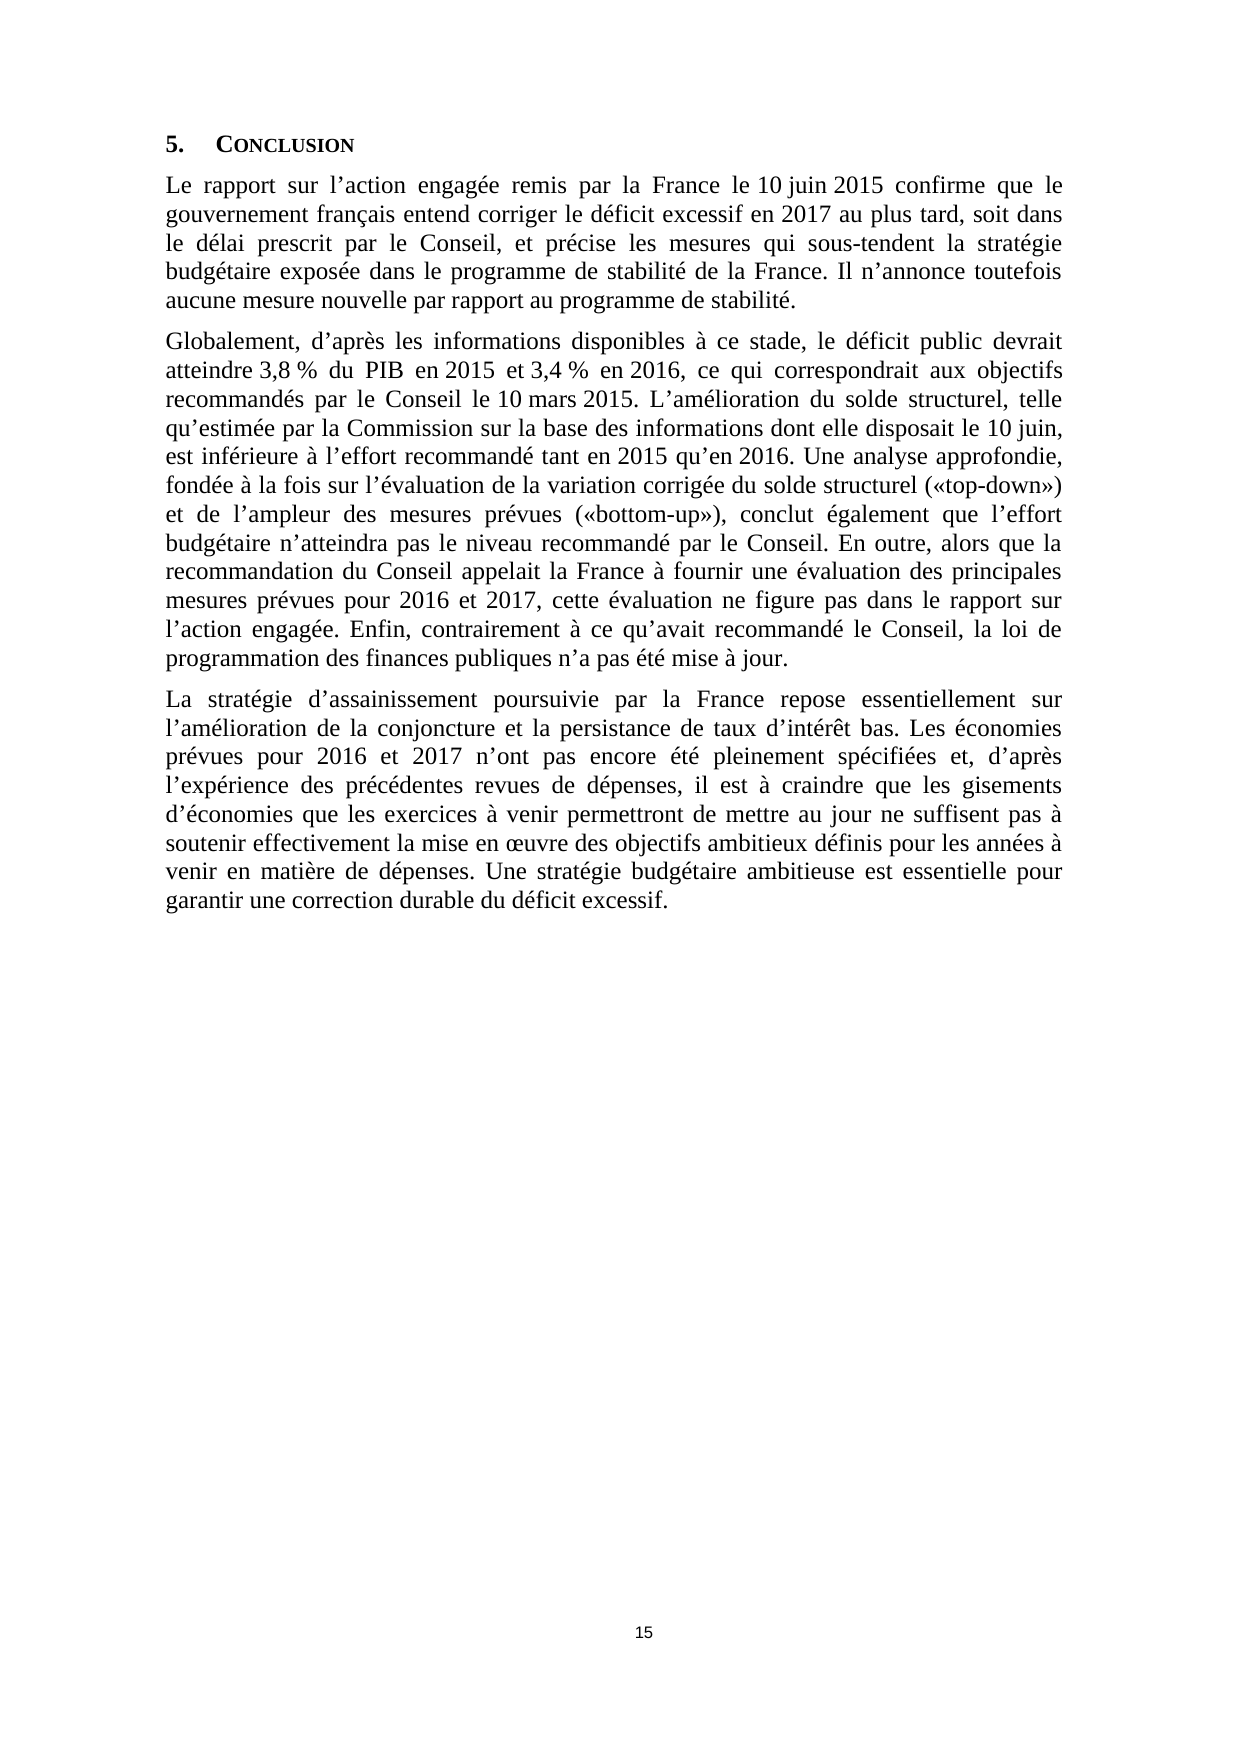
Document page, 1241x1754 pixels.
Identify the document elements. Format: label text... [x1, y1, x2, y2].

text La stratégie d’assainissement poursuivie par la France repose essentiellement sur l’amélioration de la conjoncture et la persistance de taux d’intérêt bas. Les économies prévues pour 2016 et 2017 n’ont pas encore été pleinement spécifiées et, d’après l’expérience des précédentes revues de dépenses, il est à craindre que les gisements d’économies que les exercices à venir permettront de mettre au jour ne suffisent pas à soutenir effectivement la mise en œuvre des objectifs ambitieux définis pour les années à venir en matière de dépenses. Une stratégie budgétaire ambitieuse est essentielle pour garantir une correction durable du déficit excessif. [165, 684, 1063, 914]
text Le rapport sur l’action engagée remis par la France le 10 juin 2015 confirme que le gouvernement français entend corriger le déficit excessif en 2017 au plus tard, soit dans le délai prescrit par le Conseil, et précise les mesures qui sous-tendent la stratégie budgétaire exposée dans le programme de stabilité de la France. Il n’annonce toutefois aucune mesure nouvelle par rapport au programme de stabilité. [165, 170, 1063, 314]
text Globalement, d’après les informations disponibles à ce stade, le déficit public devrait atteindre 3,8 % du PIB en 2015 et 3,4 % en 2016, ce qui correspondrait aux objectifs recommandés par le Conseil le 10 mars 2015. L’amélioration du solde structurel, telle qu’estimée par la Commission sur la base des informations dont elle disposait le 10 juin, est inférieure à l’effort recommandé tant en 2015 qu’en 2016. Une analyse approfondie, fondée à la fois sur l’évaluation de la variation corrigée du solde structurel («top-down») et de l’ampleur des mesures prévues («bottom-up»), conclut également que l’effort budgétaire n’atteindra pas le niveau recommandé par le Conseil. En outre, alors que la recommandation du Conseil appelait la France à fournir une évaluation des principales mesures prévues pour 2016 et 2017, cette évaluation ne figure pas dans le rapport sur l’action engagée. Enfin, contrairement à ce qu’avait recommandé le Conseil, la loi de programmation des finances publiques n’a pas été mise à jour. [165, 326, 1063, 671]
subtitle Conclusion [165, 129, 1063, 158]
